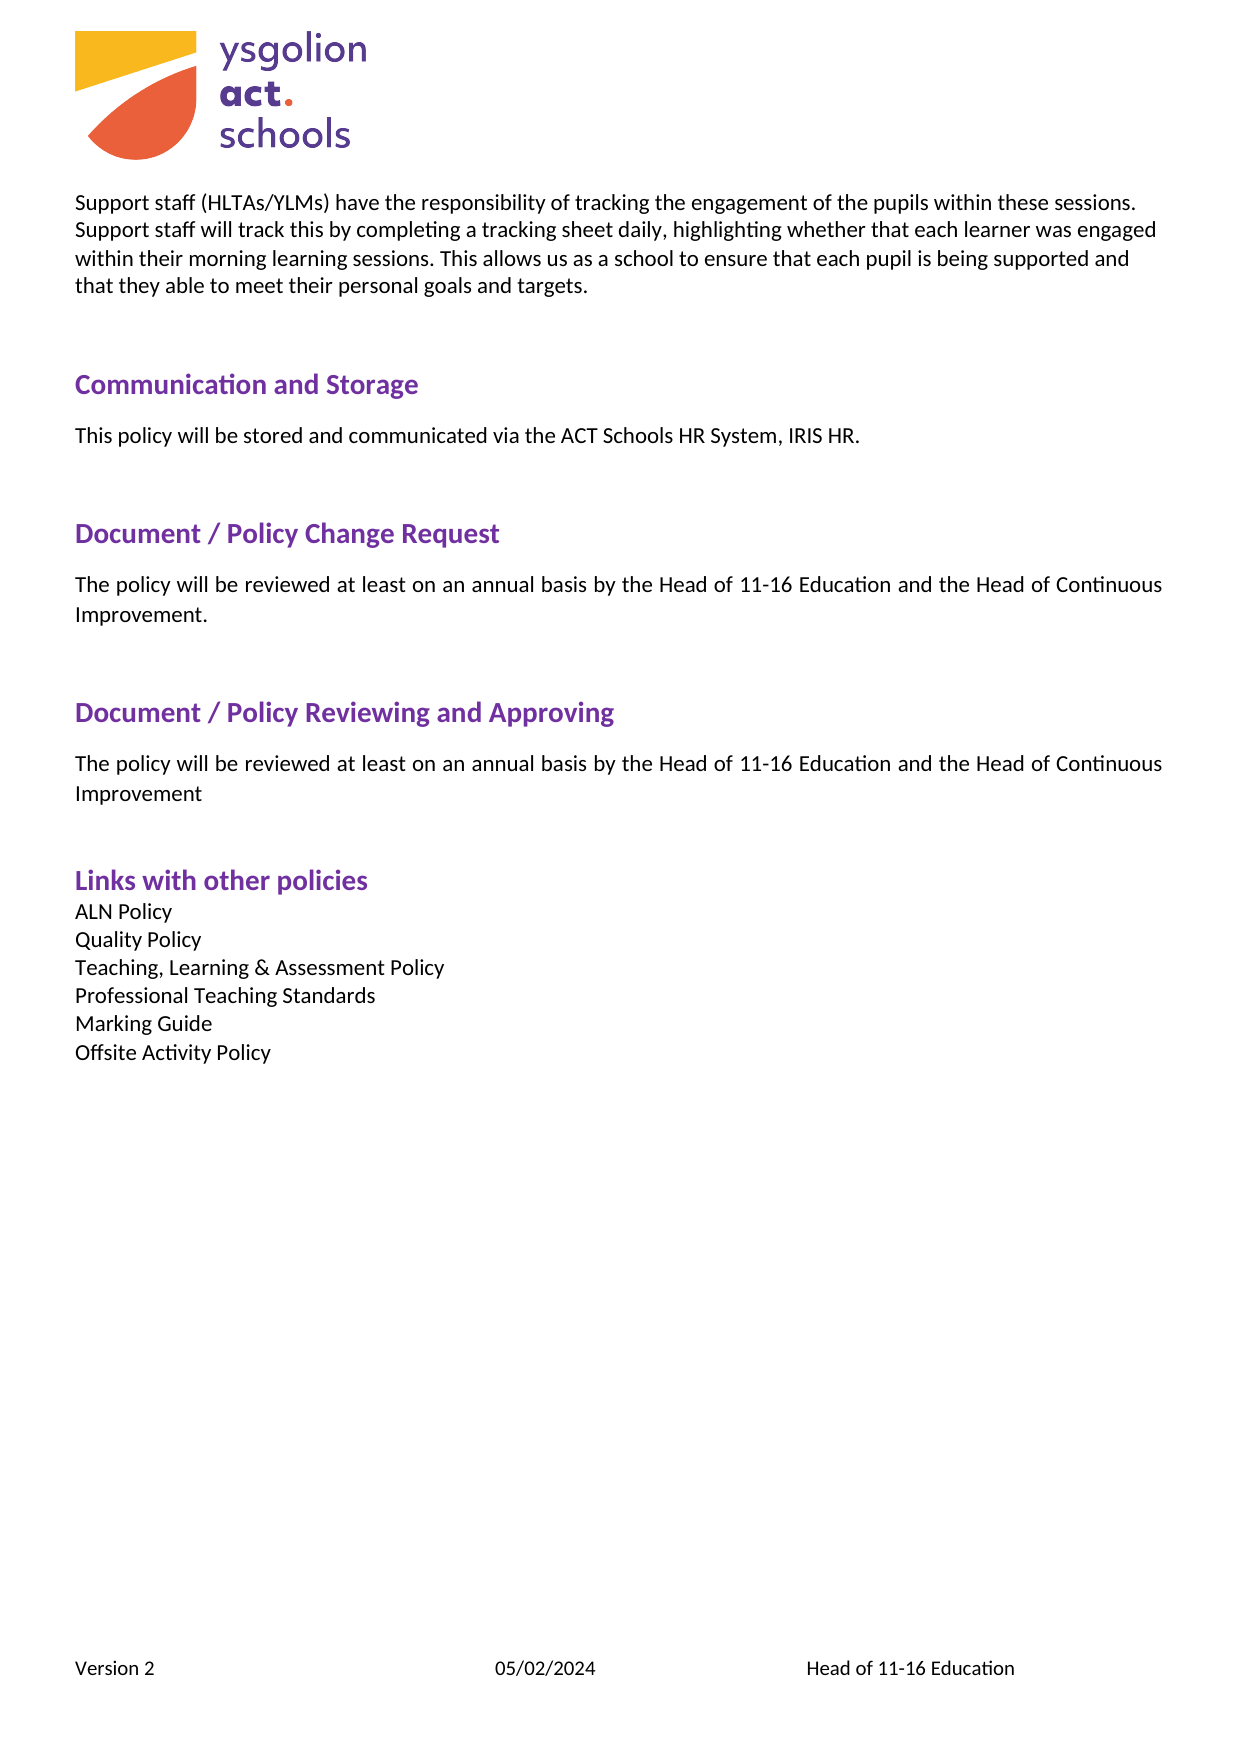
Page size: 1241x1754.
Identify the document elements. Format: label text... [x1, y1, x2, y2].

text Document / Policy Change Request [75, 515, 1165, 551]
text This policy will be stored and communicated via the ACT Schools HR System, IRIS HR. [75, 421, 1165, 449]
text The policy will be reviewed at least on an annual basis by the Head of 11-16 Education and the Head of Continuous Improvement [75, 749, 1165, 807]
text Offsite Activity Policy [75, 1038, 1165, 1066]
text ALN Policy [75, 897, 1165, 926]
text Marking Guide [75, 1009, 1165, 1038]
text Links with other policies [75, 862, 1165, 897]
text Professional Teaching Standards [75, 982, 1165, 1009]
text Communication and Storage [75, 328, 1165, 402]
text Support staff (HLTAs/YLMs) have the responsibility of tracking the engagement of the pupils within these sessions. Support staff will track this by completing a tracking sheet daily, highlighting whether that each learner was engaged within their morning learning sessions. This allows us as a school to ensure that each pupil is being supported and that they able to meet their personal goals and targets. [75, 188, 1165, 300]
picture [75, 31, 366, 160]
text Teaching, Learning & Assessment Policy [75, 953, 1165, 982]
text The policy will be reviewed at least on an annual basis by the Head of 11-16 Education and the Head of Continuous Improvement. [75, 570, 1165, 628]
text Document / Policy Reviewing and Approving [75, 694, 1165, 730]
text Quality Policy [75, 926, 1165, 953]
